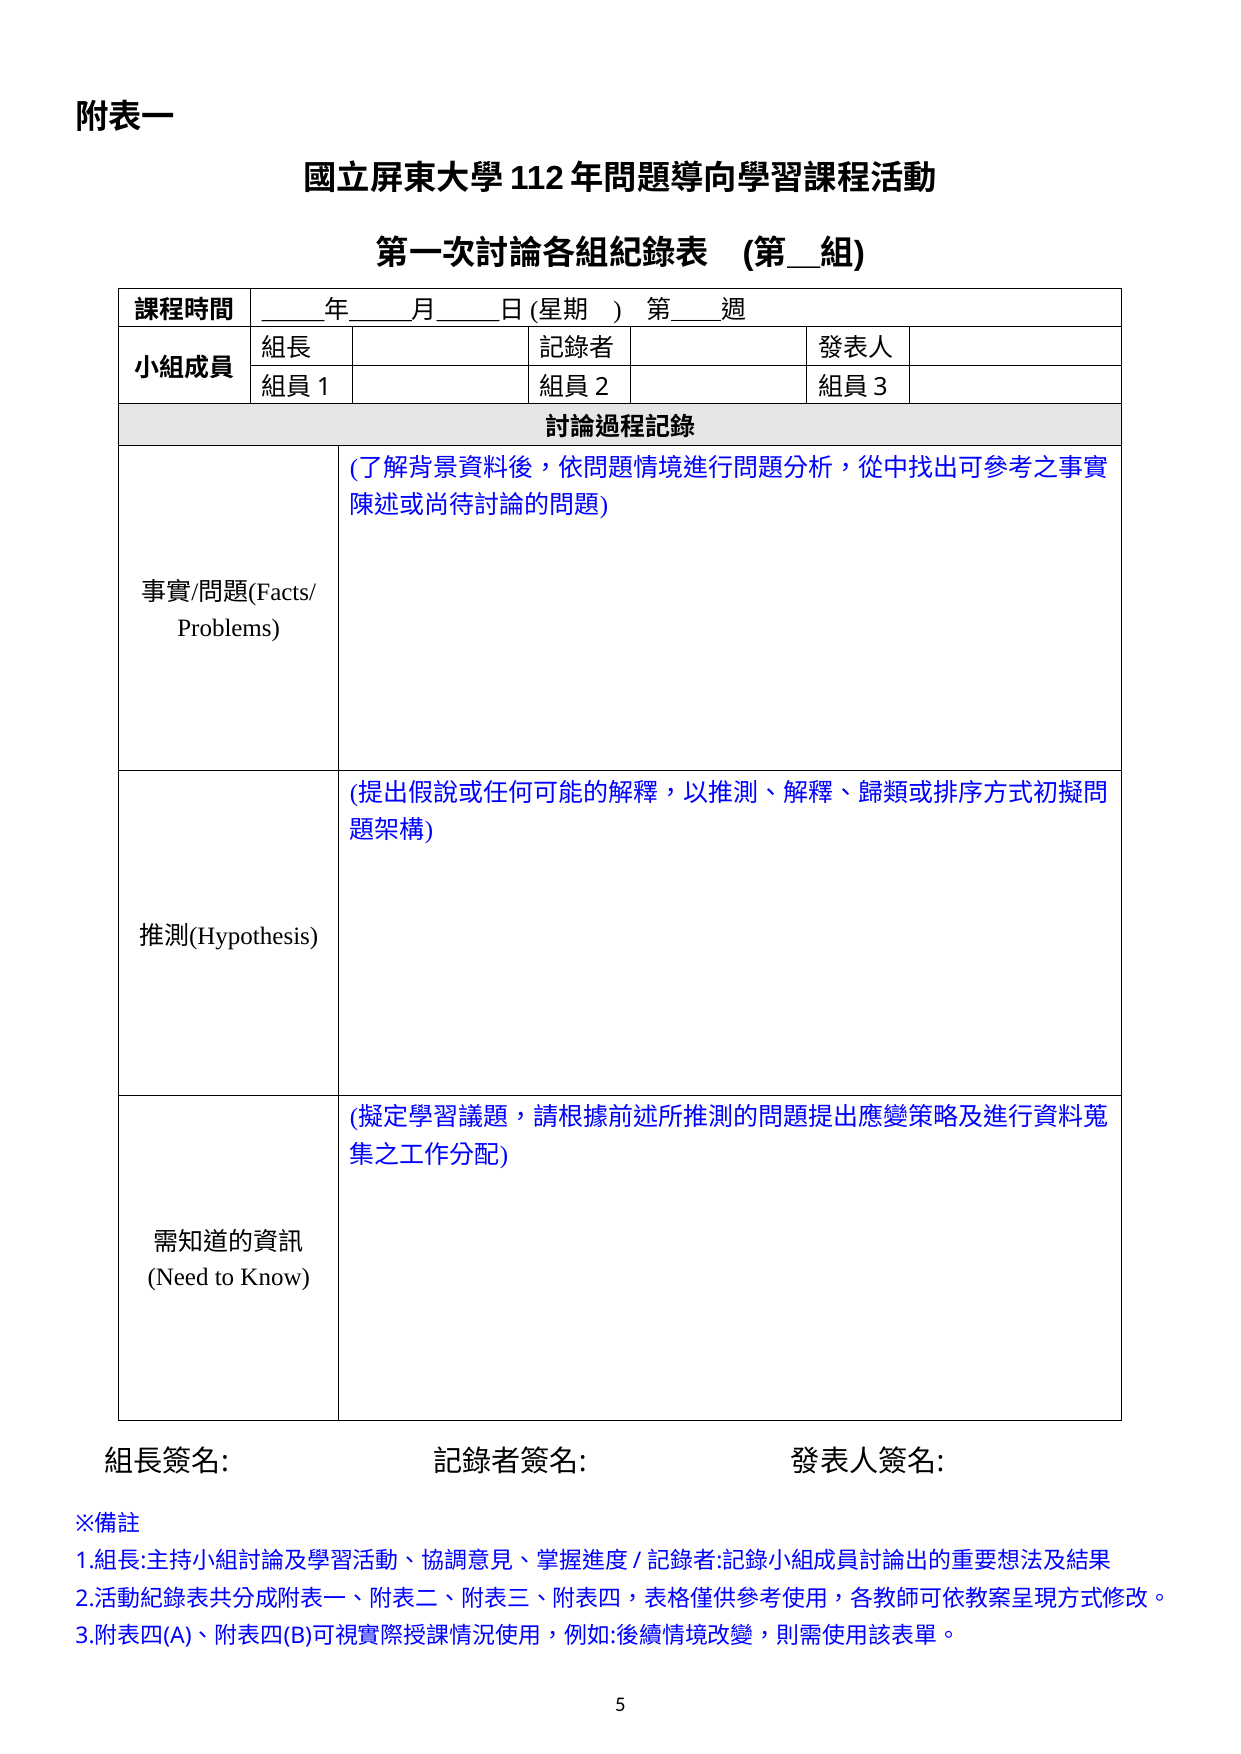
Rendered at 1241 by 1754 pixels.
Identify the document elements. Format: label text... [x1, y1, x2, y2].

table_cell [631, 366, 806, 403]
text 3.附表四(A)、附表四(B)可視實際授課情況使用，例如:後續情境改變，則需使用該表單。 [46, 1615, 1178, 1652]
table_cell 組員2 [529, 366, 630, 403]
text 組長簽名: 記錄者簽名: 發表人簽名: [75, 1421, 1165, 1496]
text ※備註 [46, 1502, 1178, 1540]
table_cell 記錄者 [529, 327, 630, 365]
table_cell [353, 366, 528, 403]
text 國立屏東大學112年問題導向學習課程活動 [75, 138, 1165, 213]
text 附表一 [75, 89, 1165, 138]
table_cell [910, 327, 1121, 365]
table_cell 需知道的資訊 (Need to Know) [119, 1096, 338, 1420]
table_cell 組長 [251, 327, 352, 365]
table_cell (提出假說或任何可能的解釋，以推測、解釋、歸類或排序方式初擬問題架構) [339, 771, 1121, 1095]
table_cell 討論過程記錄 [119, 404, 1121, 445]
table_cell 組員1 [251, 366, 352, 403]
table_cell (了解背景資料後，依問題情境進行問題分析，從中找出可參考之事實陳述或尚待討論的問題) [339, 446, 1121, 770]
table_cell [353, 327, 528, 365]
table_cell 組員3 [807, 366, 909, 403]
table_header _____年_____月_____日 (星期 ) 第＿＿週 [251, 289, 1121, 326]
table_cell [910, 366, 1121, 403]
table_cell (擬定學習議題，請根據前述所推測的問題提出應變策略及進行資料蒐集之工作分配) [339, 1096, 1121, 1420]
table_header 課程時間 [119, 289, 250, 326]
text 2.活動紀錄表共分成附表一、附表二、附表三、附表四，表格僅供參考使用，各教師可依教案呈現方式修改。 [46, 1577, 1178, 1615]
table_cell 事實/問題(Facts/Problems) [119, 446, 338, 770]
text 第一次討論各組紀錄表 (第＿組) [75, 213, 1165, 288]
table_cell 小組成員 [119, 327, 250, 403]
table_cell 發表人 [807, 327, 909, 365]
text 1.組長:主持小組討論及學習活動、協調意見、掌握進度 / 記錄者:記錄小組成員討論出的重要想法及結果 [46, 1540, 1178, 1577]
table_cell 推測(Hypothesis) [119, 771, 338, 1095]
table_cell [631, 327, 806, 365]
